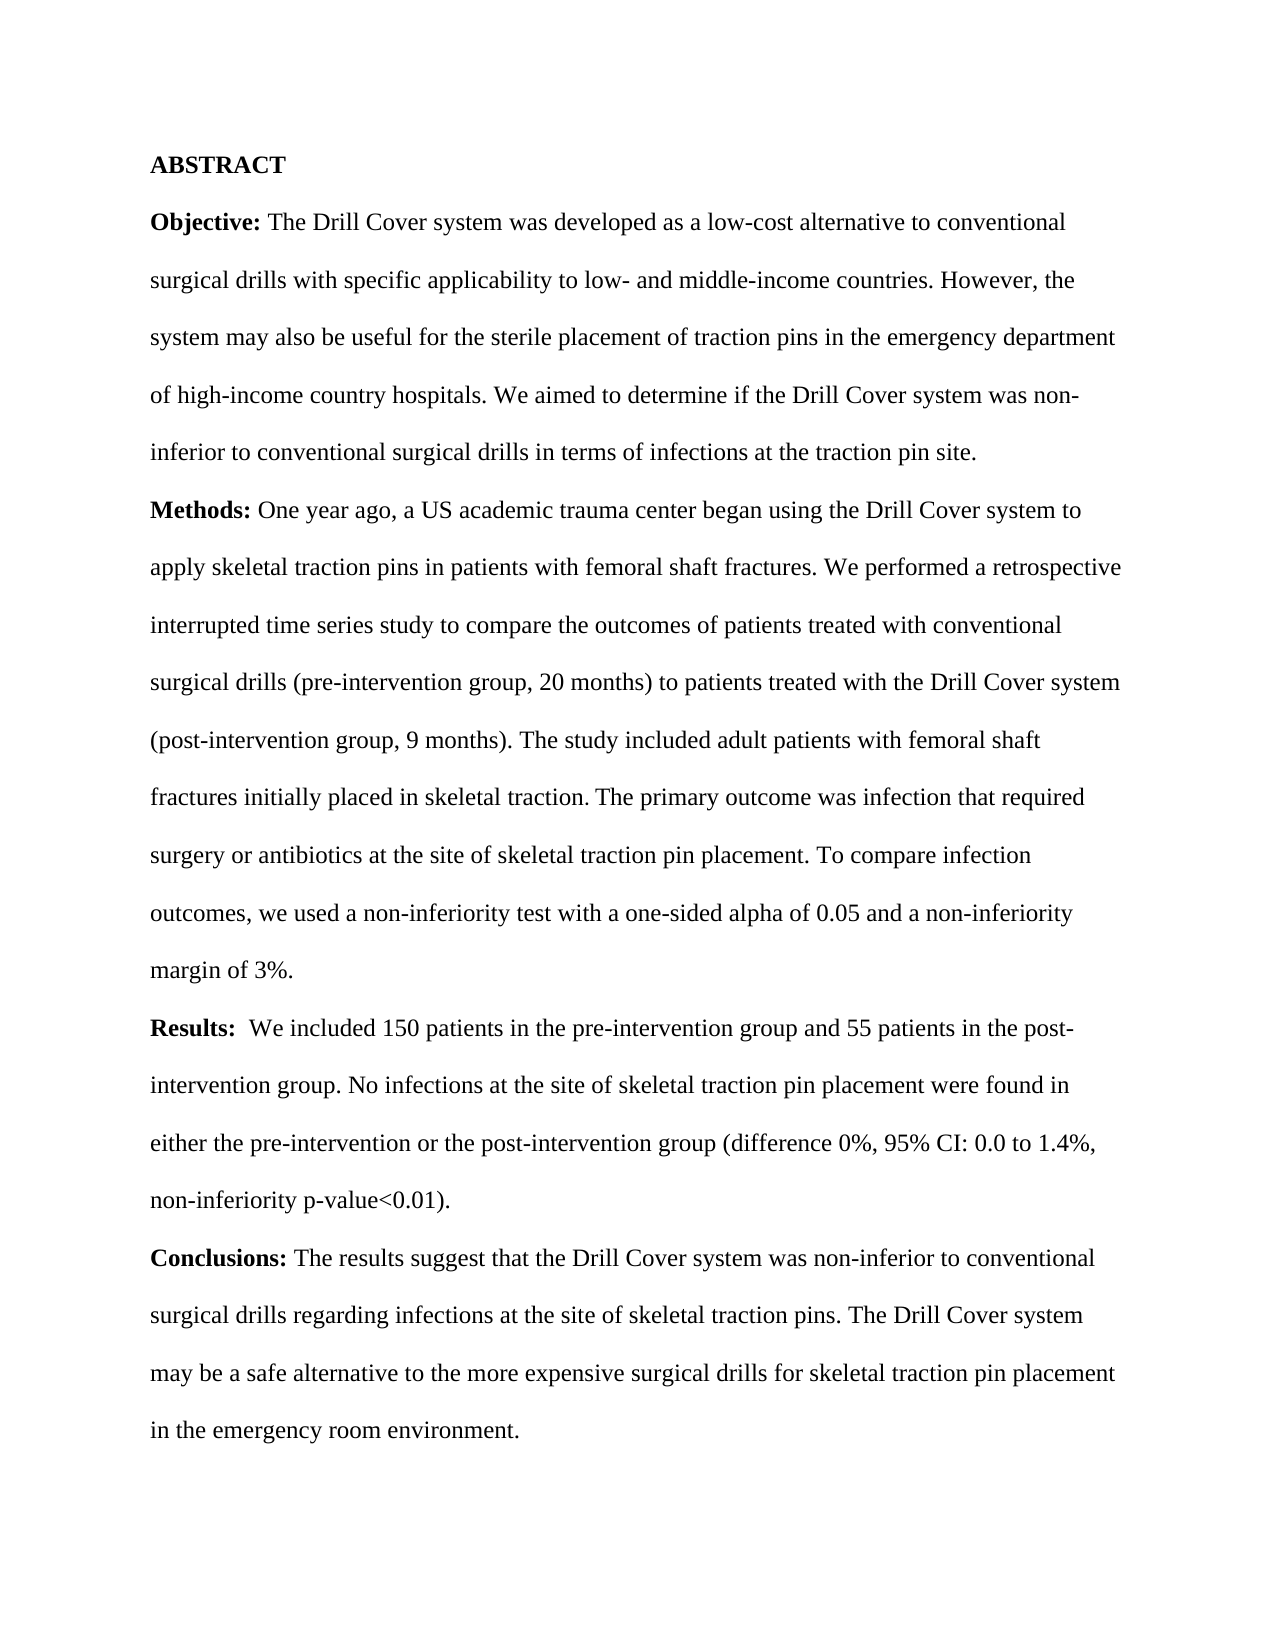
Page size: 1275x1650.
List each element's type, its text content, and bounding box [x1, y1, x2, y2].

text Objective: The Drill Cover system was developed as a low-cost alternative to conventional surgical drills with specific applicability to low- and middle-income countries. However, the system may also be useful for the sterile placement of traction pins in the emergency department of high-income country hospitals. We aimed to determine if the Drill Cover system was non-inferior to conventional surgical drills in terms of infections at the traction pin site. [150, 207, 1125, 466]
text Conclusions: The results suggest that the Drill Cover system was non-inferior to conventional surgical drills regarding infections at the site of skeletal traction pins. The Drill Cover system may be a safe alternative to the more expensive surgical drills for skeletal traction pin placement in the emergency room environment. [150, 1243, 1125, 1444]
text Methods: One year ago, a US academic trauma center began using the Drill Cover system to apply skeletal traction pins in patients with femoral shaft fractures. We performed a retrospective interrupted time series study to compare the outcomes of patients treated with conventional surgical drills (pre-intervention group, 20 months) to patients treated with the Drill Cover system (post-intervention group, 9 months). The study included adult patients with femoral shaft fractures initially placed in skeletal traction. The primary outcome was infection that required surgery or antibiotics at the site of skeletal traction pin placement. To compare infection outcomes, we used a non-inferiority test with a one-sided alpha of 0.05 and a non-inferiority margin of 3%. [150, 495, 1125, 984]
text ABSTRACT [150, 150, 1125, 179]
text Results: We included 150 patients in the pre-intervention group and 55 patients in the post-intervention group. No infections at the site of skeletal traction pin placement were found in either the pre-intervention or the post-intervention group (difference 0%, 95% CI: 0.0 to 1.4%, non-inferiority p-value<0.01). [150, 1013, 1125, 1214]
